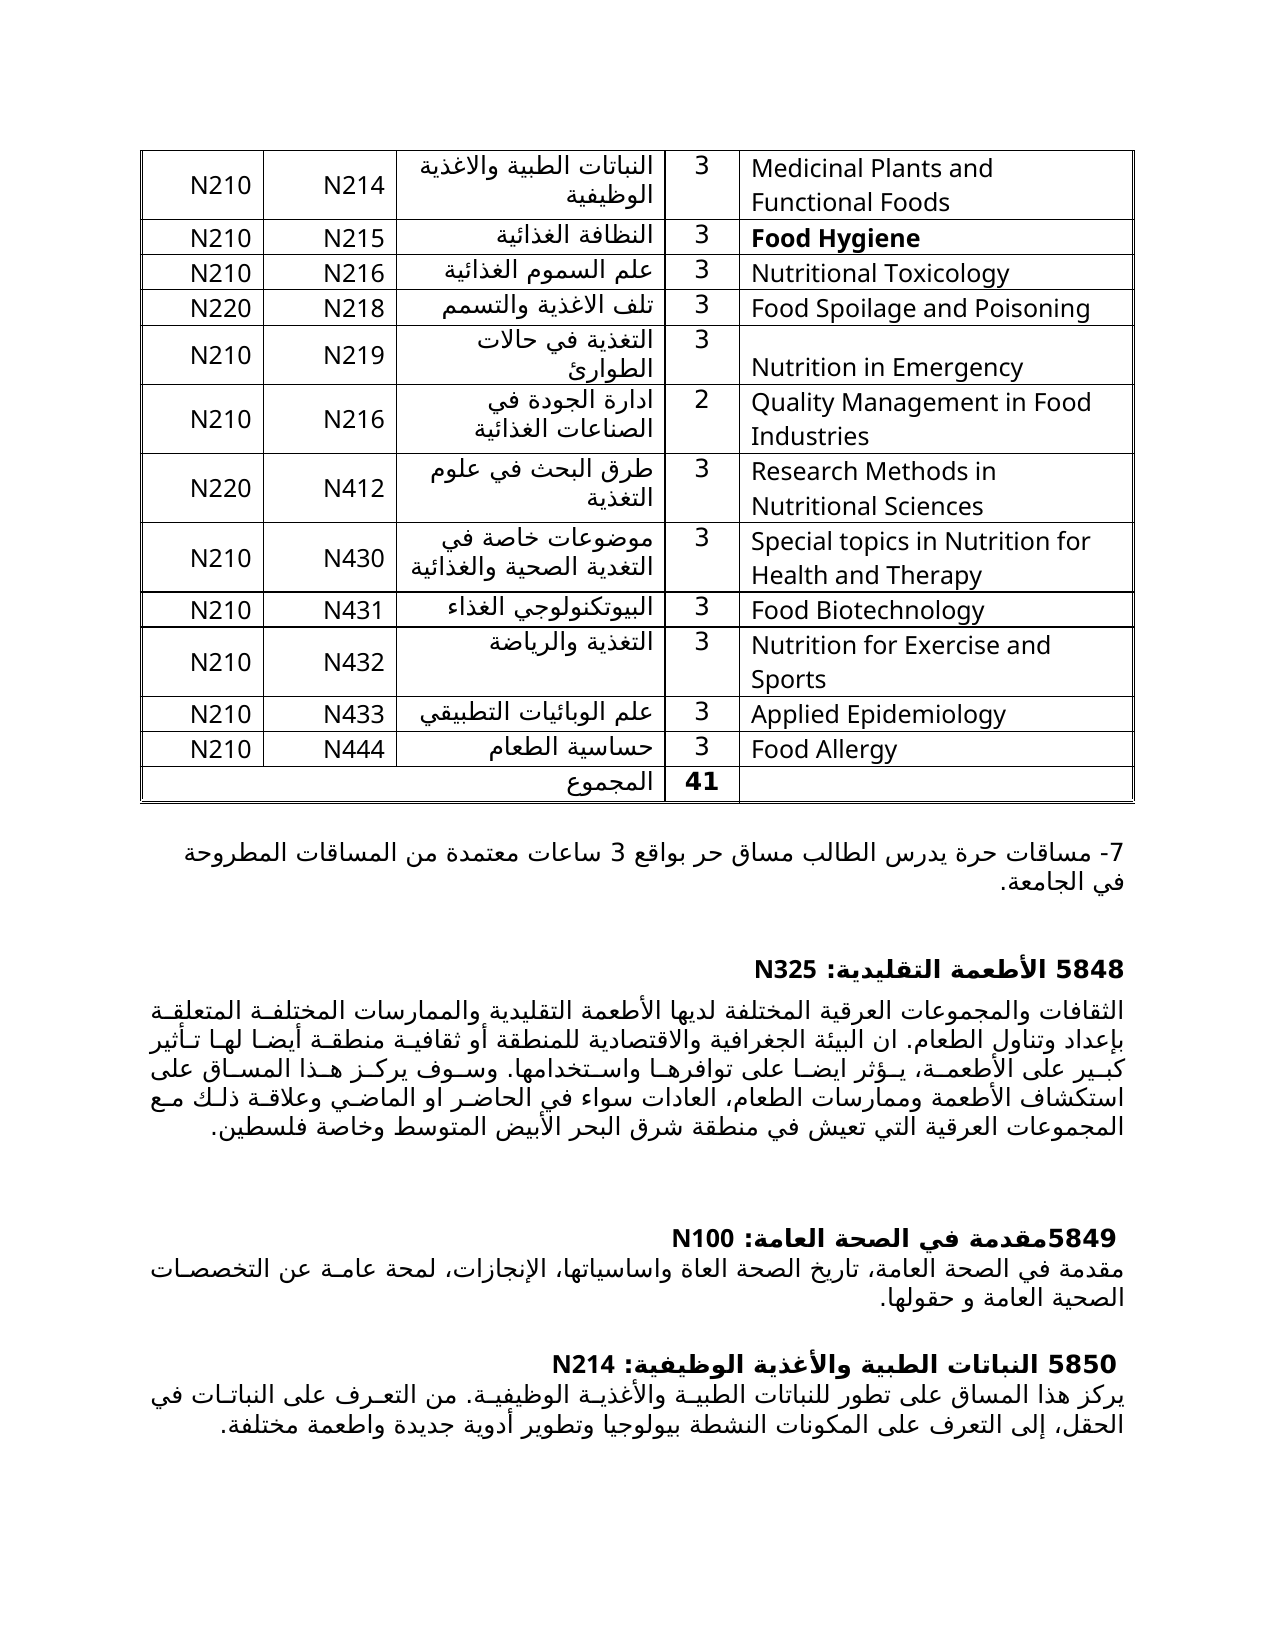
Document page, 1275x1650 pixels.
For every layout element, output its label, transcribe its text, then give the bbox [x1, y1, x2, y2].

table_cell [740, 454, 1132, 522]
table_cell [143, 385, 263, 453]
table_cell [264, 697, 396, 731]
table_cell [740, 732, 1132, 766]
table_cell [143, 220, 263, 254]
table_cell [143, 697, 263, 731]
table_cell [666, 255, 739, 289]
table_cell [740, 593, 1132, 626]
text 5850 النباتات الطبية والأغذية الوظيفية: N214 [150, 1347, 1125, 1381]
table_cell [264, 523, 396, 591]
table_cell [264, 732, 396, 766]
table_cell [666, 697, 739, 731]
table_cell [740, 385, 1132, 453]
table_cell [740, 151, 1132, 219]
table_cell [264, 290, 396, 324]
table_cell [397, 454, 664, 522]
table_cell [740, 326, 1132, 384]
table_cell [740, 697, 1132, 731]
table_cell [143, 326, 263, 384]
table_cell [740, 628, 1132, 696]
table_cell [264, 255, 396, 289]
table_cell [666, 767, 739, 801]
text 7- مساقات حرة يدرس الطالب مساق حر بواقع 3 ساعات معتمدة من المساقات المطروحة في الجامعة. [150, 838, 1125, 896]
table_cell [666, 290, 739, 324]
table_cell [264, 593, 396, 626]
text يركز هذا المساق على تطور للنباتات الطبية والأغذية الوظيفية. من التعرف على النباتات في الحقل، إلى التعرف على المكونات النشطة بيولوجيا وتطوير أدوية جديدة واطعمة مختلفة. [150, 1381, 1125, 1439]
text 5849مقدمة في الصحة العامة: N100 [150, 1220, 1125, 1254]
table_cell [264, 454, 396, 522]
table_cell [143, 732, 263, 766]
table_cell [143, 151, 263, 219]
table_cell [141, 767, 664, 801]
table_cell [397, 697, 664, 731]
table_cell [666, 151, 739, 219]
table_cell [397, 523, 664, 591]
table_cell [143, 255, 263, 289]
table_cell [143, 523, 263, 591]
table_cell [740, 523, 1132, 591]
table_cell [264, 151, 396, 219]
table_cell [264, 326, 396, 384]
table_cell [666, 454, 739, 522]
text الثقافات والمجموعات العرقية المختلفة لديها الأطعمة التقليدية والممارسات المختلفة المتعلقة بإعداد وتناول الطعام. ان البيئة الجغرافية والاقتصادية للمنطقة أو ثقافية منطقة أيضا لها تأثير كبير على الأطعمة، يؤثر ايضا على توافرها واستخدامها. وسوف يركز هذا المساق على استكشاف الأطعمة وممارسات الطعام، العادات سواء في الحاضر او الماضي وعلاقة ذلك مع المجموعات العرقية التي تعيش في منطقة شرق البحر الأبيض المتوسط وخاصة فلسطين. [150, 996, 1125, 1142]
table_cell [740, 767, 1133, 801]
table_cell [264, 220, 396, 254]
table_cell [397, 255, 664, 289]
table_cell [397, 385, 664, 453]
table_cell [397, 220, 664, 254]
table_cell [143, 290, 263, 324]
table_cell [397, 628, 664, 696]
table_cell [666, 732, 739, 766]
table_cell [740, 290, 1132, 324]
text 5848 الأطعمة التقليدية: N325 [150, 951, 1125, 985]
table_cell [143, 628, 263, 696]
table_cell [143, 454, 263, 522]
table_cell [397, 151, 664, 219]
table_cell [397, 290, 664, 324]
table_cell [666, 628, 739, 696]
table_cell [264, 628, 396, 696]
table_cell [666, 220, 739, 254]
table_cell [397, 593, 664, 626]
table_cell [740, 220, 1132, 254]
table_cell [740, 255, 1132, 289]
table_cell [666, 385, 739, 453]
text مقدمة في الصحة العامة، تاريخ الصحة العاة واساسياتها، الإنجازات، لمحة عامة عن التخصصات الصحية العامة و حقولها. [150, 1254, 1125, 1313]
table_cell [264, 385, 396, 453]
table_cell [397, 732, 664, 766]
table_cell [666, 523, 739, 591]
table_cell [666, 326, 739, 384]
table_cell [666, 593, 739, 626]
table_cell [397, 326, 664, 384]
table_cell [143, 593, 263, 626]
